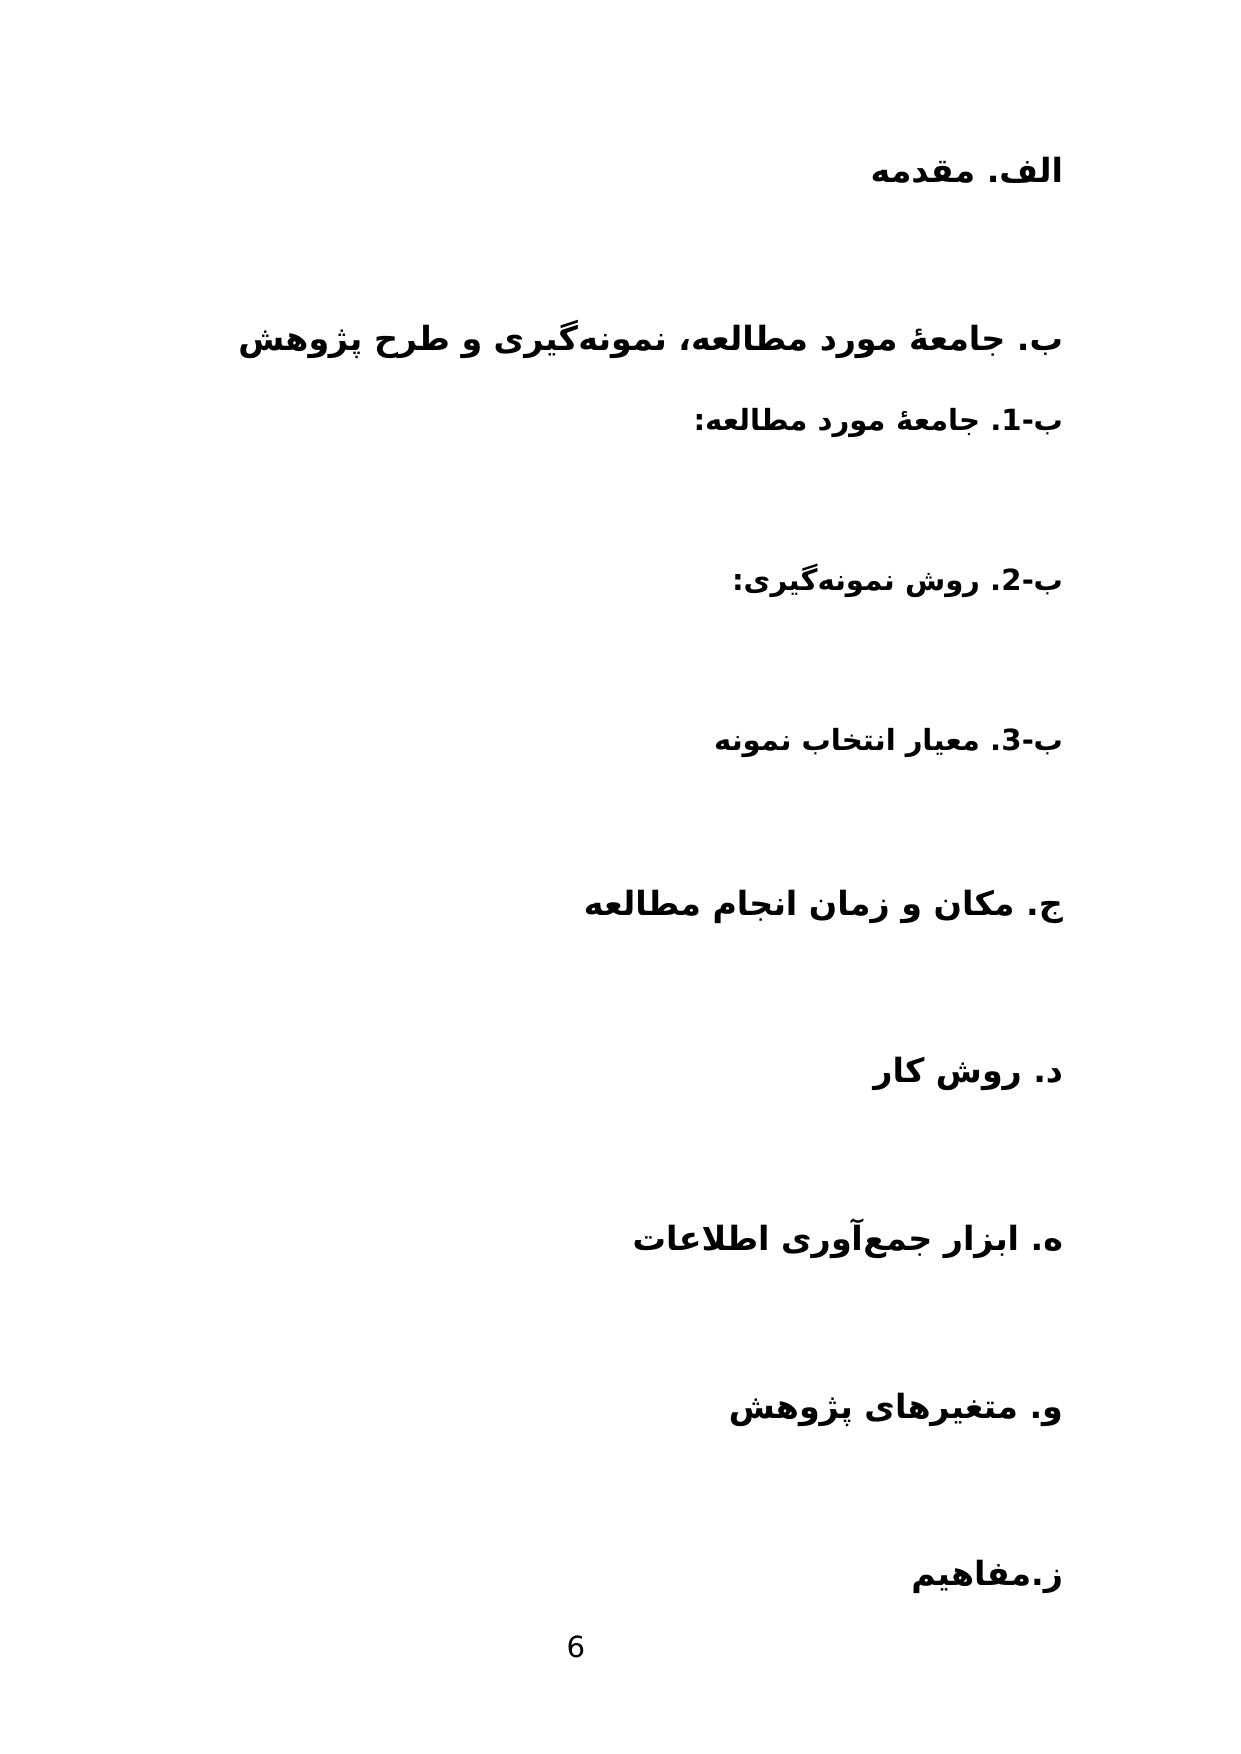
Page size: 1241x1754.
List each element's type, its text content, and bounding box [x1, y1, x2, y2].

text و. متغیرهای پژوهش [148, 1387, 1063, 1426]
text ز.مفاهیم [148, 1555, 1063, 1594]
text ب-1. جامعۀ مورد مطالعه: [148, 403, 1063, 437]
text ج. مکان و زمان انجام مطالعه [148, 884, 1063, 923]
text ب-2. روش نمونه‌گیری: [148, 563, 1063, 597]
text ه. ابزار جمع‌آوری اطلاعات [148, 1219, 1063, 1258]
text ب-3. معیار انتخاب نمونه [148, 724, 1063, 758]
text د. روش کار [148, 1052, 1063, 1091]
text الف. مقدمه [148, 152, 1063, 191]
text ب. جامعۀ مورد مطالعه، نمونه‌گیری و طرح پژوهش [148, 319, 1063, 358]
